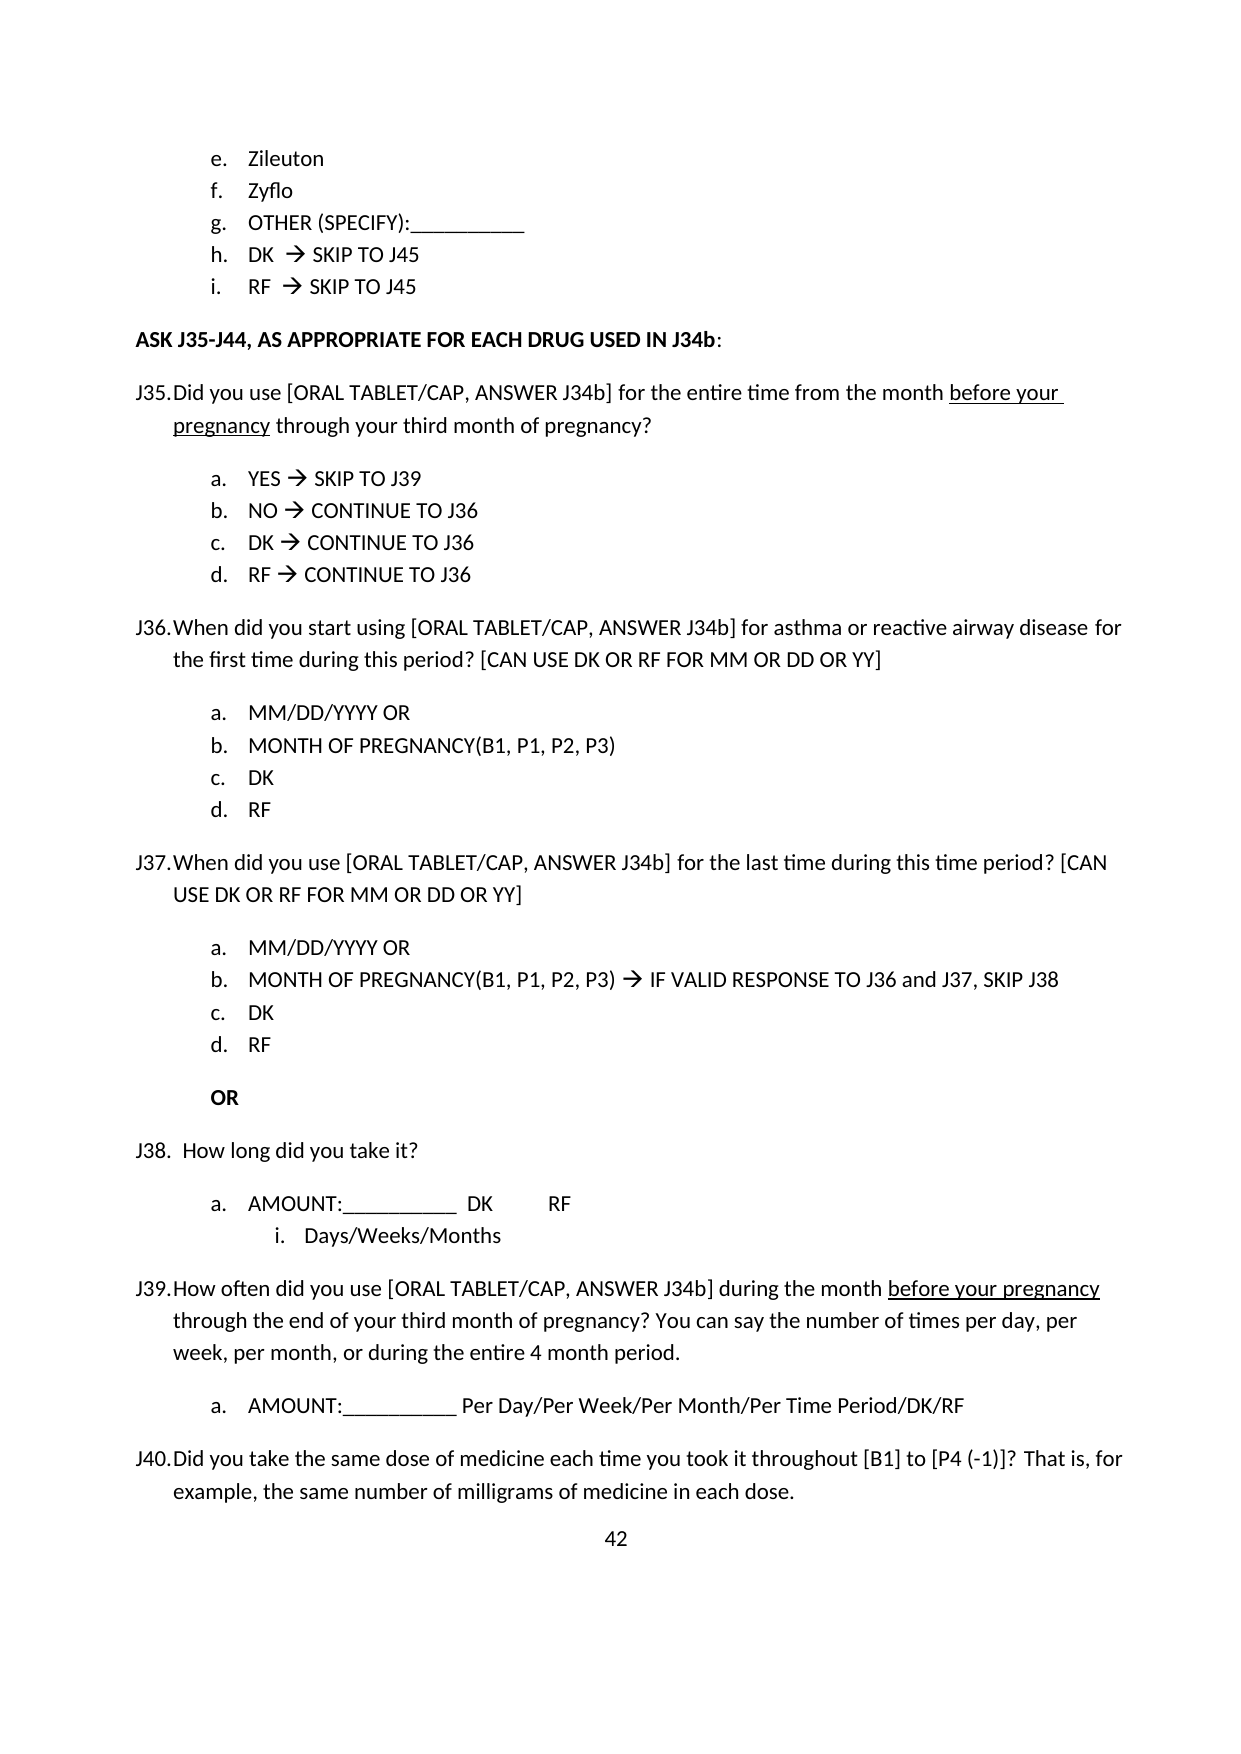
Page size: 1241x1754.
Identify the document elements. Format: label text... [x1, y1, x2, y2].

text J40. Did you take the same dose of medicine each time you took it throughout [B1] to [P4 (-1)]? That is, for example, the same number of milligrams of medicine in each dose. [135, 1444, 1134, 1505]
list RF SKIP TO J45 [210, 272, 1134, 301]
text J37. When did you use [ORAL TABLET/CAP, ANSWER J34b] for the last time during this time period? [CAN USE DK OR RF FOR MM OR DD OR YY] [135, 848, 1134, 908]
list AMOUNT:__________ DK RF [210, 1189, 1134, 1217]
text ASK J35-J44, AS APPROPRIATE FOR EACH DRUG USED IN J34b: [135, 326, 1134, 353]
text J39. How often did you use [ORAL TABLET/CAP, ANSWER J34b] during the month before your pregnancy through the end of your third month of pregnancy? You can say the number of times per day, per week, per month, or during the entire 4 month period. [135, 1274, 1134, 1367]
list DK CONTINUE TO J36 [210, 528, 1134, 556]
list OTHER (SPECIFY):__________ [210, 208, 1134, 236]
text OR [135, 1083, 1134, 1111]
list MM/DD/YYYY OR [210, 698, 1134, 727]
list RF CONTINUE TO J36 [210, 560, 1134, 588]
list Zyflo [210, 176, 1134, 204]
list DK [210, 763, 1134, 791]
text J38. How long did you take it? [135, 1136, 1134, 1164]
list Days/Weeks/Months [285, 1221, 1134, 1249]
list MM/DD/YYYY OR [210, 933, 1134, 961]
list DK [210, 998, 1134, 1026]
list RF [210, 795, 1134, 823]
list NO CONTINUE TO J36 [210, 496, 1134, 524]
list RF [210, 1030, 1134, 1058]
text J36. When did you start using [ORAL TABLET/CAP, ANSWER J34b] for asthma or reactive airway disease for the first time during this period? [CAN USE DK OR RF FOR MM OR DD OR YY] [135, 613, 1134, 673]
list Zileuton [210, 144, 1134, 172]
list MONTH OF PREGNANCY(B1, P1, P2, P3) [210, 731, 1134, 759]
text J35. Did you use [ORAL TABLET/CAP, ANSWER J34b] for the entire time from the month before your pregnancy through your third month of pregnancy? [135, 378, 1134, 439]
list MONTH OF PREGNANCY(B1, P1, P2, P3) IF VALID RESPONSE TO J36 and J37, SKIP J38 [210, 966, 1134, 993]
list YES SKIP TO J39 [210, 464, 1134, 492]
list AMOUNT:__________ Per Day/Per Week/Per Month/Per Time Period/DK/RF [210, 1392, 1134, 1419]
list DK SKIP TO J45 [210, 240, 1134, 268]
